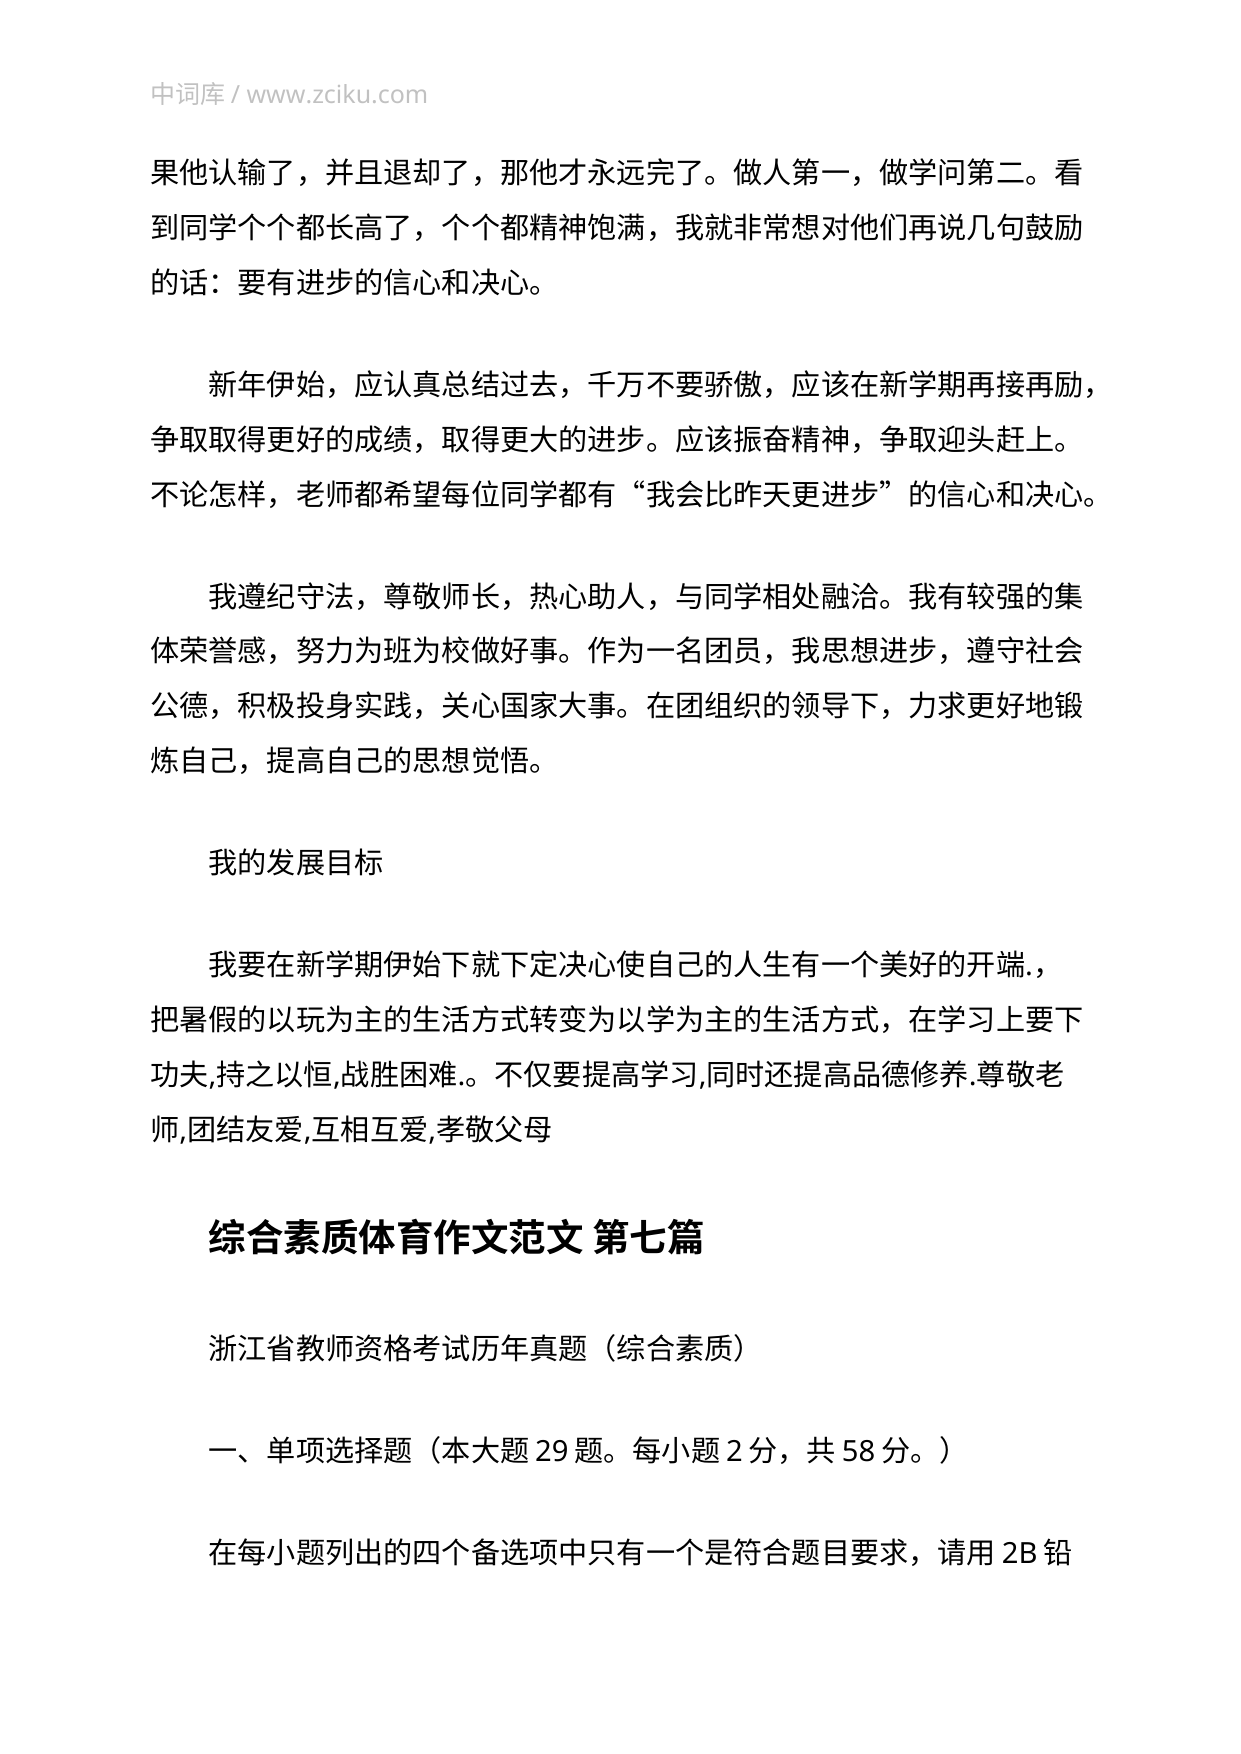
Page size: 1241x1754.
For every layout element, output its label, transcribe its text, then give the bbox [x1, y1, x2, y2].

text 综合素质体育作文范文 第七篇 [150, 1208, 1090, 1262]
text 我要在新学期伊始下就下定决心使自己的人生有一个美好的开端.，把暑假的以玩为主的生活方式转变为以学为主的生活方式，在学习上要下功夫,持之以恒,战胜困难.。不仅要提高学习,同时还提高品德修养.尊敬老师,团结友爱,互相互爱,孝敬父母 [150, 941, 1090, 1149]
text 浙江省教师资格考试历年真题（综合素质） [150, 1326, 1090, 1368]
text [150, 1529, 1090, 1572]
text 我的发展目标 [150, 839, 1090, 882]
text 我遵纪守法，尊敬师长，热心助人，与同学相处融洽。我有较强的集体荣誉感，努力为班为校做好事。作为一名团员，我思想进步，遵守社会公德，积极投身实践，关心国家大事。在团组织的领导下，力求更好地锻炼自己，提高自己的思想觉悟。 [150, 573, 1090, 780]
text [150, 150, 1090, 302]
text 一、单项选择题（本大题29题。每小题2分，共58分。） [150, 1427, 1090, 1470]
text 新年伊始，应认真总结过去，千万不要骄傲，应该在新学期再接再励，争取取得更好的成绩，取得更大的进步。应该振奋精神，争取迎头赶上。不论怎样，老师都希望每位同学都有“我会比昨天更进步”的信心和决心。 [150, 362, 1090, 514]
